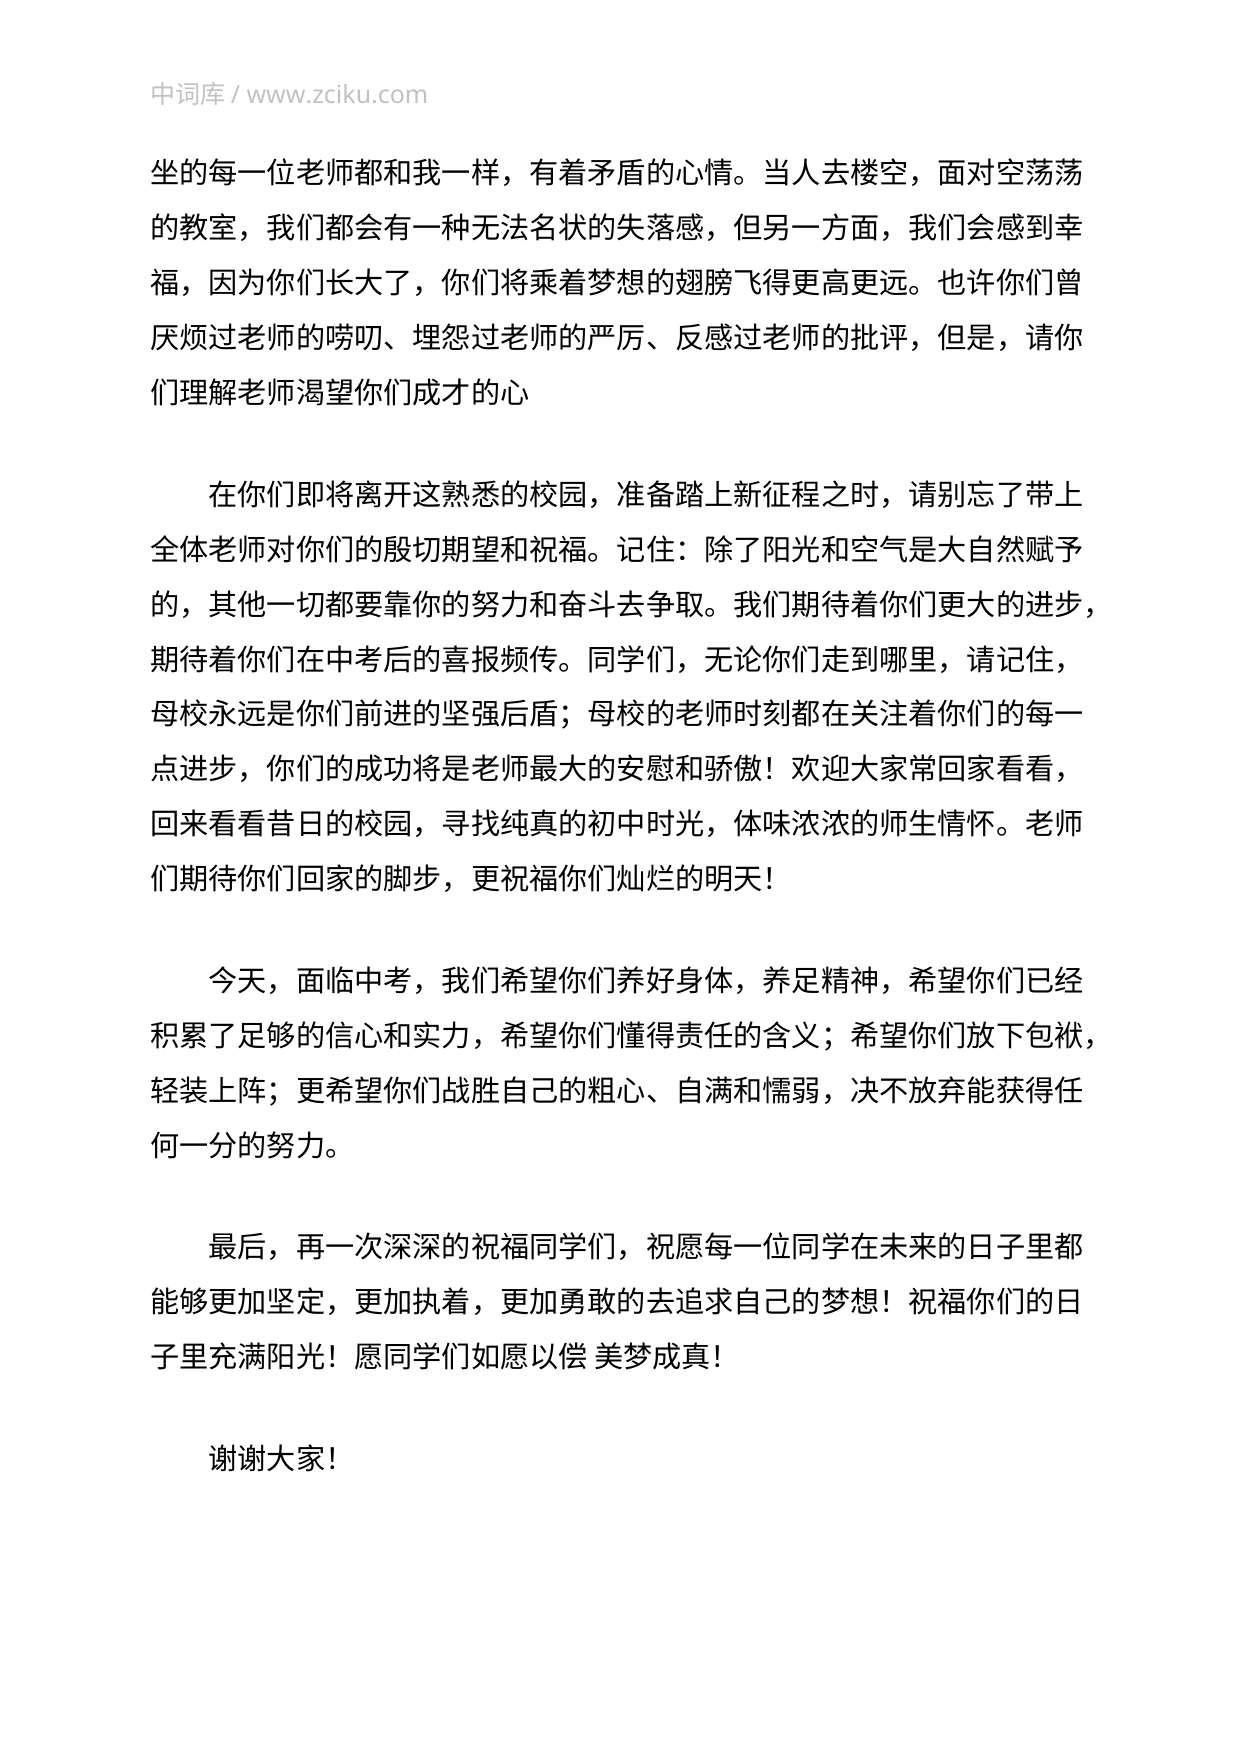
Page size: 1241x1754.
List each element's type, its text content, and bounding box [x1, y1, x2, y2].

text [150, 150, 1090, 412]
text 在你们即将离开这熟悉的校园，准备踏上新征程之时，请别忘了带上全体老师对你们的殷切期望和祝福。记住：除了阳光和空气是大自然赋予的，其他一切都要靠你的努力和奋斗去争取。我们期待着你们更大的进步，期待着你们在中考后的喜报频传。同学们，无论你们走到哪里，请记住，母校永远是你们前进的坚强后盾；母校的老师时刻都在关注着你们的每一点进步，你们的成功将是老师最大的安慰和骄傲！欢迎大家常回家看看，回来看看昔日的校园，寻找纯真的初中时光，体味浓浓的师生情怀。老师们期待你们回家的脚步，更祝福你们灿烂的明天！ [150, 471, 1090, 898]
text 最后，再一次深深的祝福同学们，祝愿每一位同学在未来的日子里都能够更加坚定，更加执着，更加勇敢的去追求自己的梦想！祝福你们的日子里充满阳光！愿同学们如愿以偿 美梦成真！ [150, 1224, 1090, 1376]
text 谢谢大家！ [150, 1435, 1090, 1478]
text 今天，面临中考，我们希望你们养好身体，养足精神，希望你们已经积累了足够的信心和实力，希望你们懂得责任的含义；希望你们放下包袱，轻装上阵；更希望你们战胜自己的粗心、自满和懦弱，决不放弃能获得任何一分的努力。 [150, 957, 1090, 1164]
